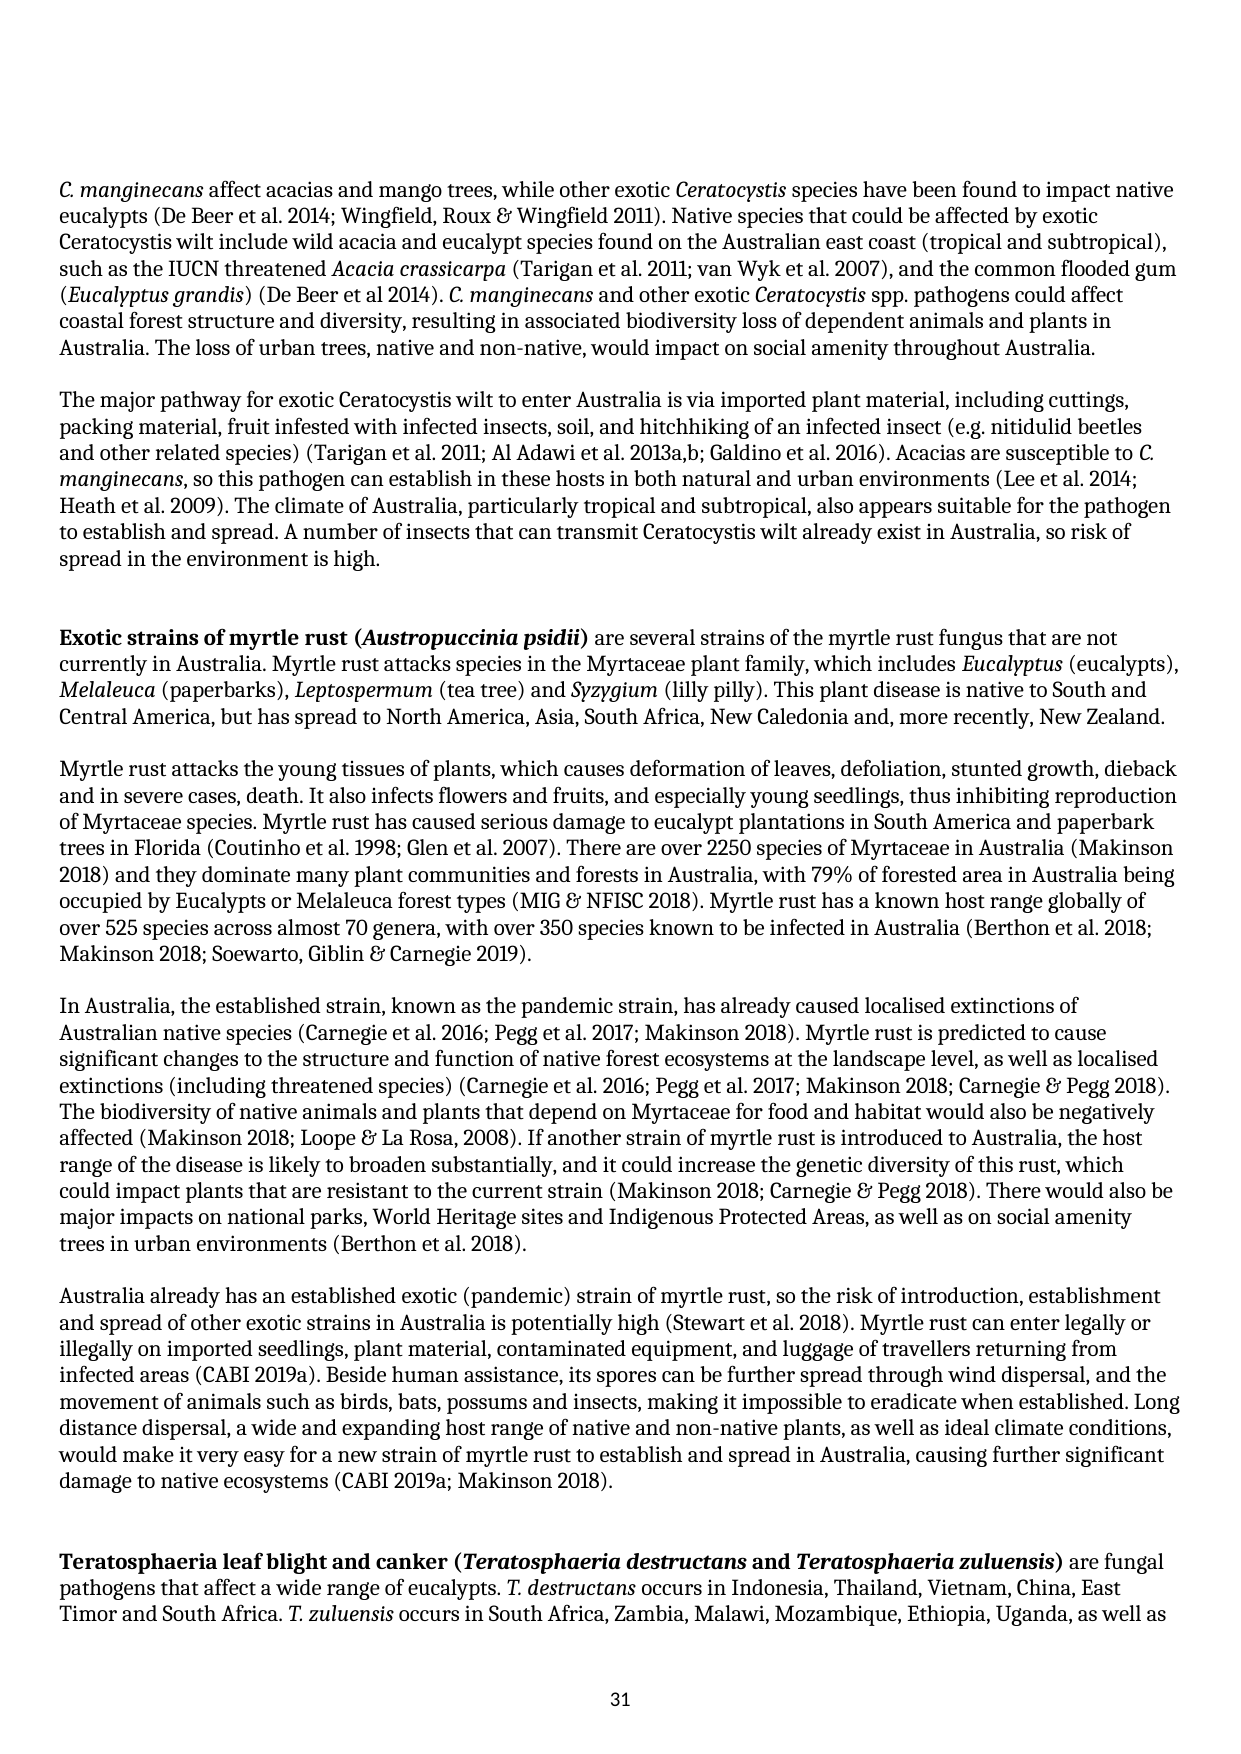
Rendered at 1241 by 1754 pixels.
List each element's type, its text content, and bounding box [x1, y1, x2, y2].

text Australia already has an established exotic (pandemic) strain of myrtle rust, so the risk of introduction, establishment and spread of other exotic strains in Australia is potentially high (Stewart et al. 2018). Myrtle rust can enter legally or illegally on imported seedlings, plant material, contaminated equipment, and luggage of travellers returning from infected areas (CABI 2019a). Beside human assistance, its spores can be further spread through wind dispersal, and the movement of animals such as birds, bats, possums and insects, making it impossible to eradicate when established. Long distance dispersal, a wide and expanding host range of native and non-native plants, as well as ideal climate conditions, would make it very easy for a new strain of myrtle rust to establish and spread in Australia, causing further significant damage to native ecosystems (CABI 2019a; Makinson 2018). [59, 1283, 1181, 1494]
text C. manginecans affect acacias and mango trees, while other exotic Ceratocystis species have been found to impact native eucalypts (De Beer et al. 2014; Wingfield, Roux & Wingfield 2011). Native species that could be affected by exotic Ceratocystis wilt include wild acacia and eucalypt species found on the Australian east coast (tropical and subtropical), such as the IUCN threatened Acacia crassicarpa (Tarigan et al. 2011; van Wyk et al. 2007), and the common flooded gum (Eucalyptus grandis) (De Beer et al 2014). C. manginecans and other exotic Ceratocystis spp. pathogens could affect coastal forest structure and diversity, resulting in associated biodiversity loss of dependent animals and plants in Australia. The loss of urban trees, native and non-native, would impact on social amenity throughout Australia. [59, 176, 1181, 361]
text Myrtle rust attacks the young tissues of plants, which causes deformation of leaves, defoliation, stunted growth, dieback and in severe cases, death. It also infects flowers and fruits, and especially young seedlings, thus inhibiting reproduction of Myrtaceae species. Myrtle rust has caused serious damage to eucalypt plantations in South America and paperbark trees in Florida (Coutinho et al. 1998; Glen et al. 2007). There are over 2250 species of Myrtaceae in Australia (Makinson 2018) and they dominate many plant communities and forests in Australia, with 79% of forested area in Australia being occupied by Eucalypts or Melaleuca forest types (MIG & NFISC 2018). Myrtle rust has a known host range globally of over 525 species across almost 70 genera, with over 350 species known to be infected in Australia (Berthon et al. 2018; Makinson 2018; Soewarto, Giblin & Carnegie 2019). [59, 756, 1181, 967]
text Exotic strains of myrtle rust (Austropuccinia psidii) are several strains of the myrtle rust fungus that are not currently in Australia. Myrtle rust attacks species in the Myrtaceae plant family, which includes Eucalyptus (eucalypts), Melaleuca (paperbarks), Leptospermum (tea tree) and Syzygium (lilly pilly). This plant disease is native to South and Central America, but has spread to North America, Asia, South Africa, New Caledonia and, more recently, New Zealand. [59, 624, 1181, 730]
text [59, 1548, 1181, 1627]
text In Australia, the established strain, known as the pandemic strain, has already caused localised extinctions of Australian native species (Carnegie et al. 2016; Pegg et al. 2017; Makinson 2018). Myrtle rust is predicted to cause significant changes to the structure and function of native forest ecosystems at the landscape level, as well as localised extinctions (including threatened species) (Carnegie et al. 2016; Pegg et al. 2017; Makinson 2018; Carnegie & Pegg 2018). The biodiversity of native animals and plants that depend on Myrtaceae for food and habitat would also be negatively affected (Makinson 2018; Loope & La Rosa, 2008). If another strain of myrtle rust is introduced to Australia, the host range of the disease is likely to broaden substantially, and it could increase the genetic diversity of this rust, which could impact plants that are resistant to the current strain (Makinson 2018; Carnegie & Pegg 2018). There would also be major impacts on national parks, World Heritage sites and Indigenous Protected Areas, as well as on social amenity trees in urban environments (Berthon et al. 2018). [59, 993, 1181, 1257]
text The major pathway for exotic Ceratocystis wilt to enter Australia is via imported plant material, including cuttings, packing material, fruit infested with infected insects, soil, and hitchhiking of an infected insect (e.g. nitidulid beetles and other related species) (Tarigan et al. 2011; Al Adawi et al. 2013a,b; Galdino et al. 2016). Acacias are susceptible to C. manginecans, so this pathogen can establish in these hosts in both natural and urban environments (Lee et al. 2014; Heath et al. 2009). The climate of Australia, particularly tropical and subtropical, also appears suitable for the pathogen to establish and spread. A number of insects that can transmit Ceratocystis wilt already exist in Australia, so risk of spread in the environment is high. [59, 387, 1181, 572]
